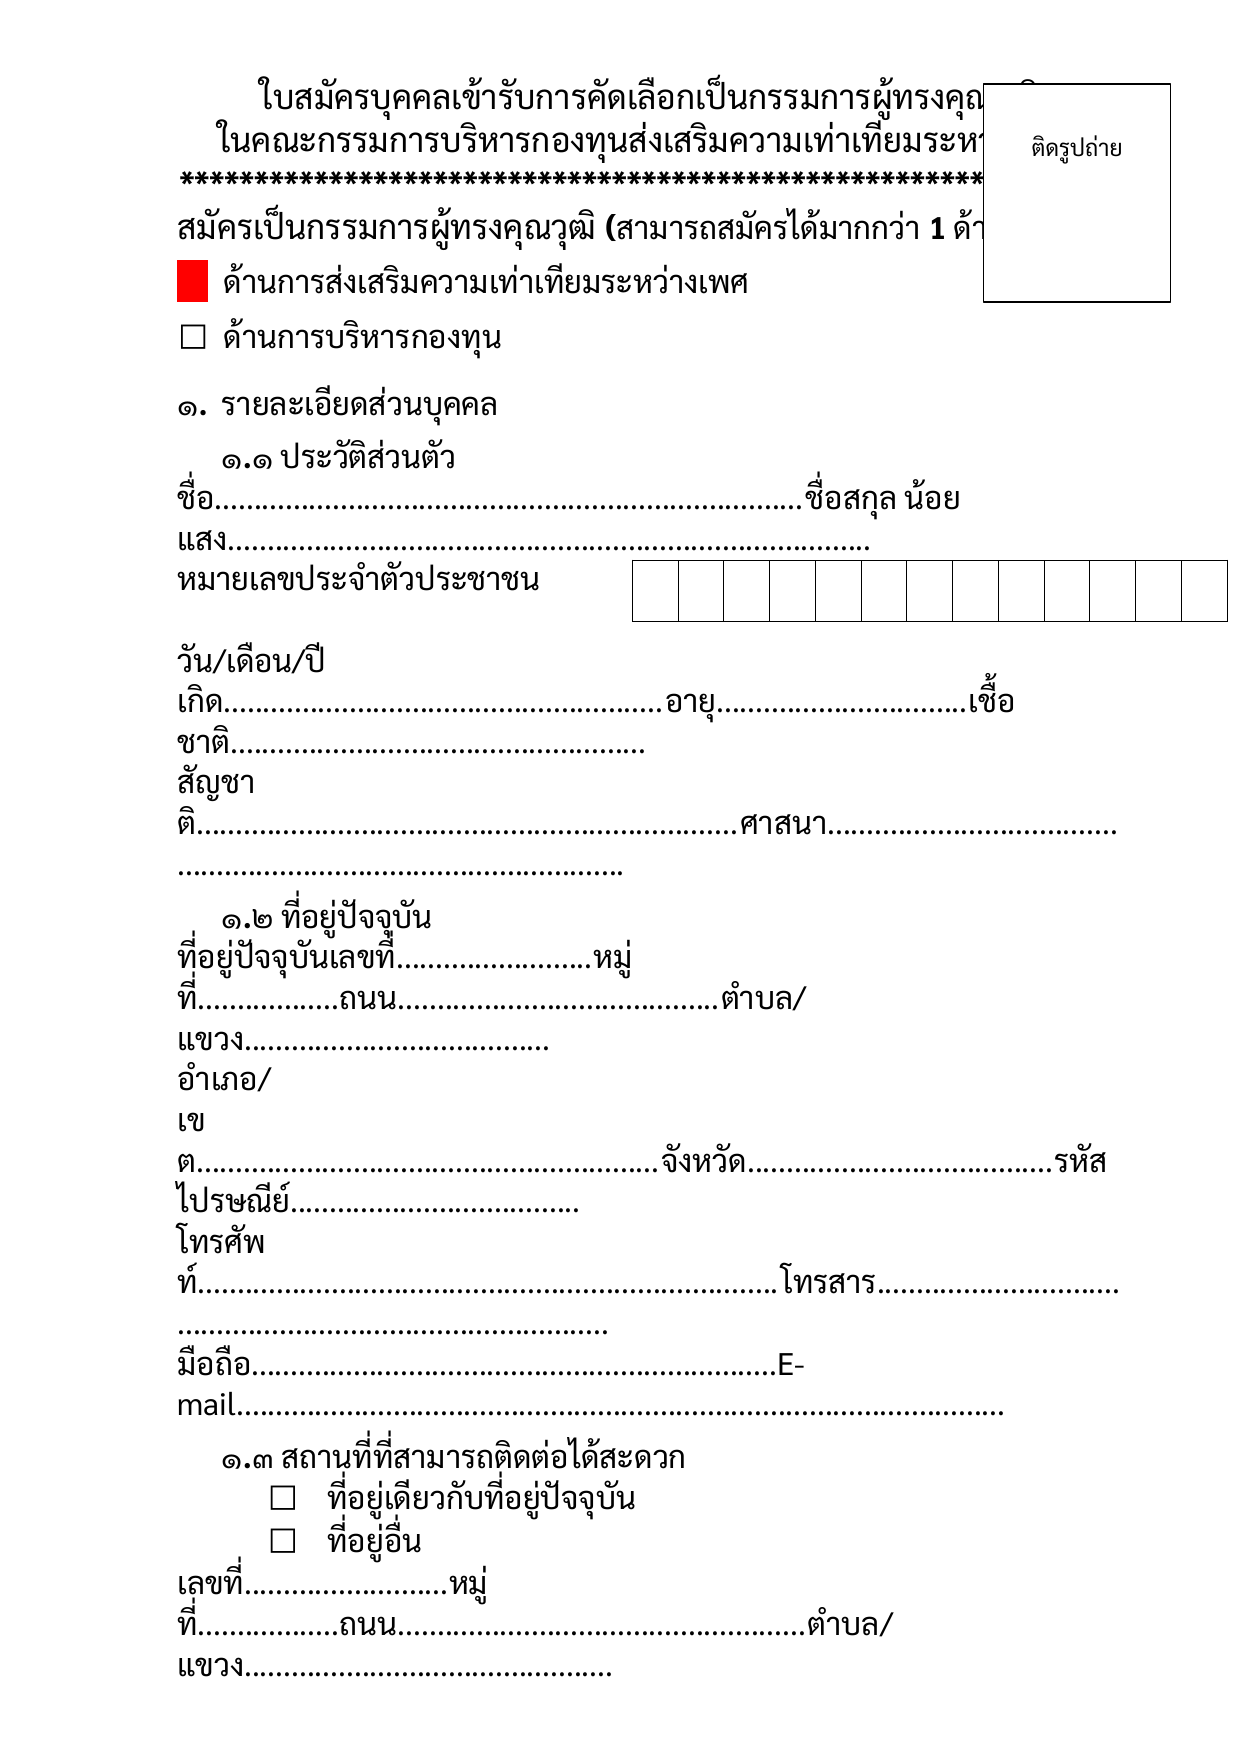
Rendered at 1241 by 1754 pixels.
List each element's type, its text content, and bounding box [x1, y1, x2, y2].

table_header [1136, 561, 1181, 621]
text วัน/เดือน/ปีเกิด........................................................อายุ................................เชื้อชาติ..................................................... [177, 639, 1122, 761]
table_header [1182, 561, 1227, 621]
text ที่อยู่ปัจจุบันเลขที่.........................หมู่ที่..................ถนน.........................................ตำบล/แขวง....................................... [177, 936, 1122, 1057]
text หมายเลขประจำตัวประชาชน [177, 557, 1122, 598]
text สมัครเป็นกรรมการผู้ทรงคุณวุฒิ (สามารถสมัครได้มากกว่า 1 ด้าน) [177, 204, 983, 247]
text ๑.๑ ประวัติส่วนตัว [177, 436, 1122, 476]
table_header [770, 561, 815, 621]
table_header [907, 561, 952, 621]
text ในคณะกรรมการบริหารกองทุนส่งเสริมความเท่าเทียมระหว่างเพศ [177, 117, 983, 161]
text โทรศัพท์..........................................................................โทรสาร...................................................................................... [177, 1220, 1122, 1342]
text สัญชาติ.....................................................................ศาสนา.............................................................................................. [177, 761, 1122, 882]
text ใบสมัครบุคคลเข้ารับการคัดเลือกเป็นกรรมการผู้ทรงคุณวุฒิ [177, 74, 1122, 117]
text ⬜ ด้านการส่งเสริมความเท่าเทียมระหว่างเพศ [208, 260, 983, 302]
table_header [724, 561, 769, 621]
text มือถือ...................................................................E-mail.................................................................................................. [177, 1342, 1122, 1423]
table_header [862, 561, 906, 621]
text ⬜ ที่อยู่อื่น [177, 1519, 1122, 1561]
text ⬜ ด้านการบริหารกองทุน [177, 315, 1122, 357]
text เลขที่..........................หมู่ที่..................ถนน....................................................ตำบล/แขวง............................................... [177, 1561, 1122, 1683]
table_header [1090, 561, 1135, 621]
text อำเภอ/เขต...........................................................จังหวัด.......................................รหัสไปรษณีย์..................................... [177, 1057, 1122, 1220]
text ชื่อ...........................................................................ชื่อสกุล น้อยแสง.................................................................................. [177, 476, 1122, 557]
table_header [953, 561, 998, 621]
table_header [1045, 561, 1089, 621]
text ๑. รายละเอียดส่วนบุคคล [177, 382, 1122, 423]
table_header [633, 561, 678, 621]
text *************************************************************** [177, 161, 983, 204]
text ๑.๓ สถานที่ที่สามารถติดต่อได้สะดวก [177, 1436, 1122, 1476]
table_header [816, 561, 861, 621]
table_header [679, 561, 723, 621]
text ๑.๒ ที่อยู่ปัจจุบัน [177, 895, 1122, 936]
table_header [999, 561, 1044, 621]
text ⬜ ที่อยู่เดียวกับที่อยู่ปัจจุบัน [177, 1476, 1122, 1519]
